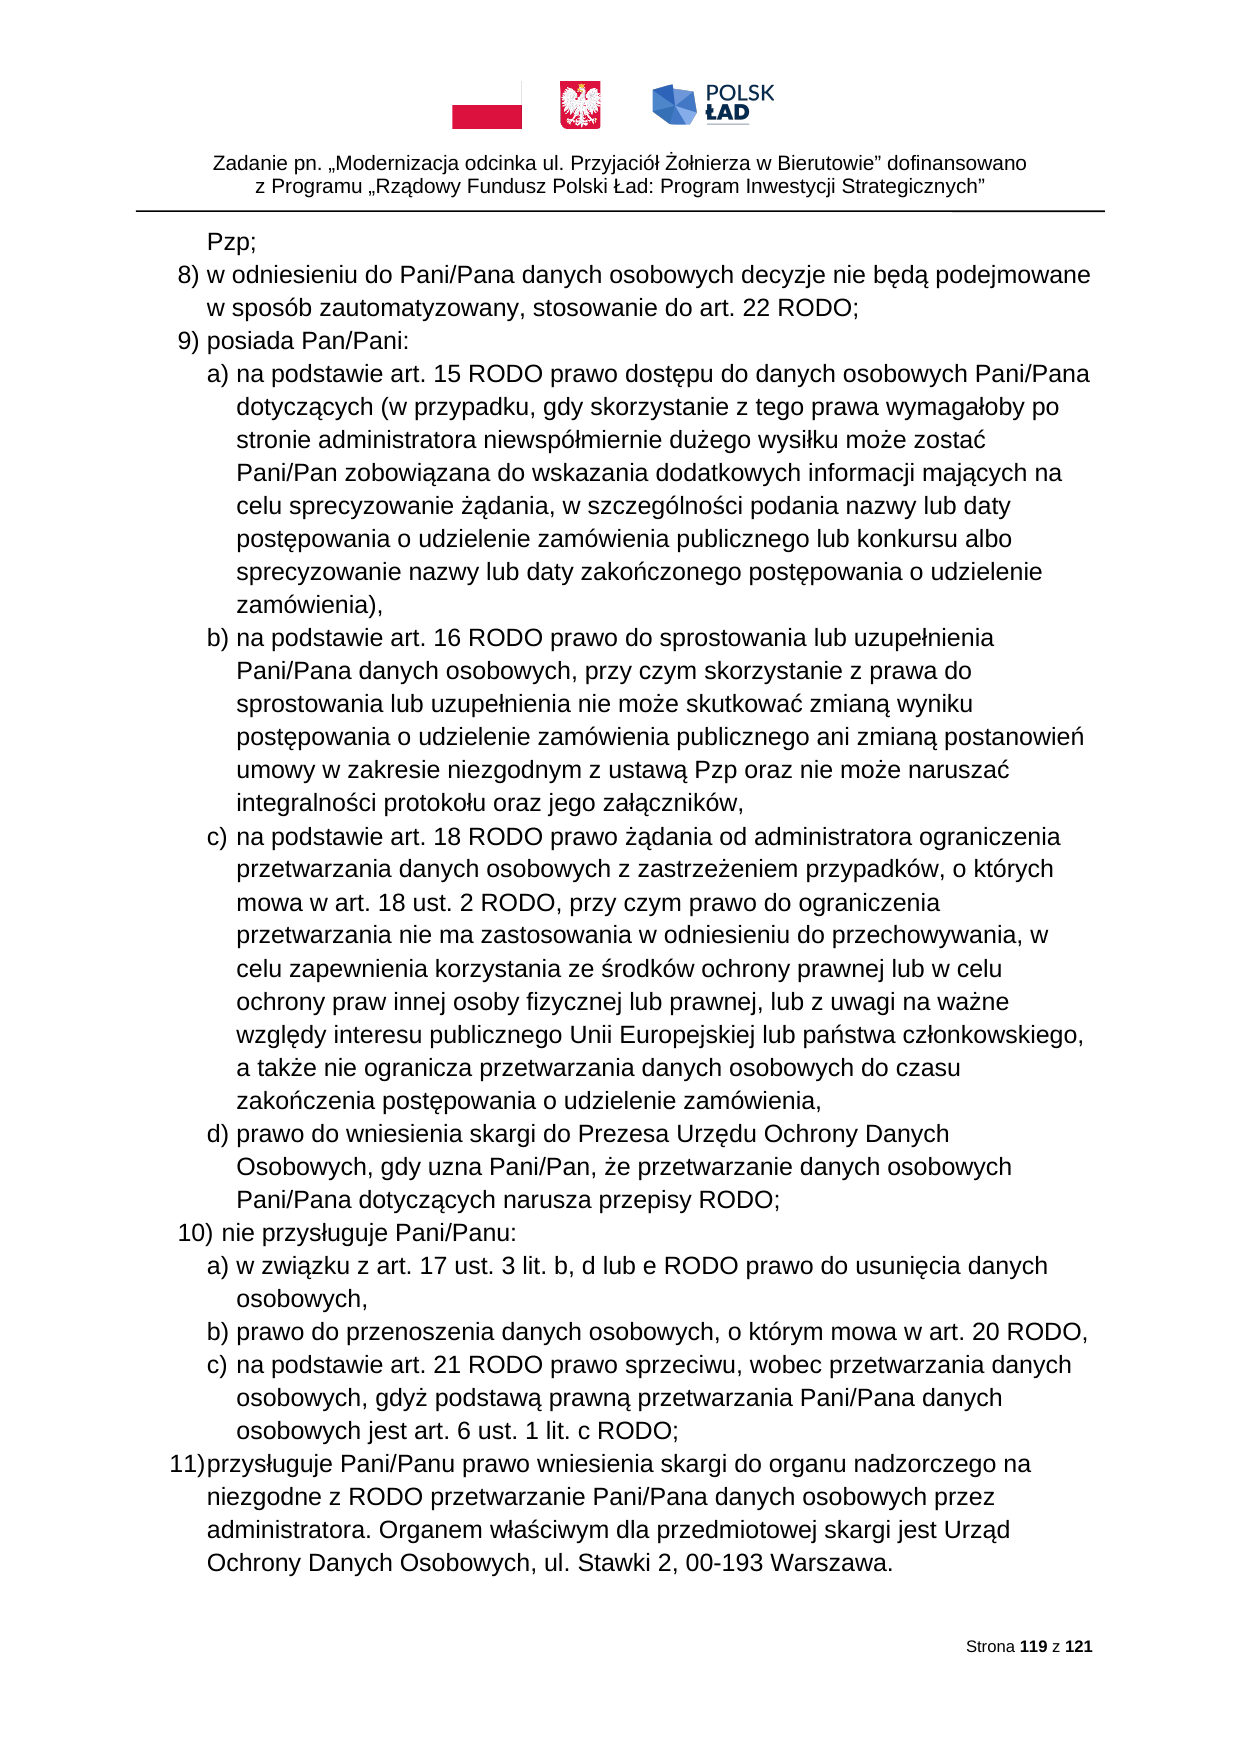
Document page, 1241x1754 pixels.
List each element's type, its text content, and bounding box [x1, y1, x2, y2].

list prawo do przenoszenia danych osobowych, o którym mowa w art. 20 RODO, [207, 1317, 1093, 1346]
list nie przysługuje Pani/Panu: [177, 1218, 1093, 1246]
picture [652, 84, 774, 125]
list na podstawie art. 16 RODO prawo do sprostowania lub uzupełnienia Pani/Pana danych osobowych, przy czym skorzystanie z prawa do sprostowania lub uzupełnienia nie może skutkować zmianą wyniku postępowania o udzielenie zamówienia publicznego ani zmianą postanowień umowy w zakresie niezgodnym z ustawą Pzp oraz nie może naruszać integralności protokołu oraz jego załączników, [207, 623, 1093, 817]
picture [450, 81, 600, 129]
list przysługuje Pani/Panu prawo wniesienia skargi do organu nadzorczego na niezgodne z RODO przetwarzanie Pani/Pana danych osobowych przez administratora. Organem właściwym dla przedmiotowej skargi jest Urząd Ochrony Danych Osobowych, ul. Stawki 2, 00-193 Warszawa. [169, 1449, 1093, 1577]
list posiada Pan/Pani: [177, 326, 1093, 355]
list w odniesieniu do Pani/Pana danych osobowych decyzje nie będą podejmowane w sposób zautomatyzowany, stosowanie do art. 22 RODO; [177, 260, 1093, 322]
list na podstawie art. 18 RODO prawo żądania od administratora ograniczenia przetwarzania danych osobowych z zastrzeżeniem przypadków, o których mowa w art. 18 ust. 2 RODO, przy czym prawo do ograniczenia przetwarzania nie ma zastosowania w odniesieniu do przechowywania, w celu zapewnienia korzystania ze środków ochrony prawnej lub w celu ochrony praw innej osoby fizycznej lub prawnej, lub z uwagi na ważne względy interesu publicznego Unii Europejskiej lub państwa członkowskiego, a także nie ogranicza przetwarzania danych osobowych do czasu zakończenia postępowania o udzielenie zamówienia, [207, 821, 1093, 1114]
list na podstawie art. 15 RODO prawo dostępu do danych osobowych Pani/Pana dotyczących (w przypadku, gdy skorzystanie z tego prawa wymagałoby po stronie administratora niewspółmiernie dużego wysiłku może zostać Pani/Pan zobowiązana do wskazania dodatkowych informacji mających na celu sprecyzowanie żądania, w szczególności podania nazwy lub daty postępowania o udzielenie zamówienia publicznego lub konkursu albo sprecyzowanie nazwy lub daty zakończonego postępowania o udzielenie zamówienia), [207, 359, 1093, 619]
list prawo do wniesienia skargi do Prezesa Urzędu Ochrony Danych Osobowych, gdy uzna Pani/Pan, że przetwarzanie danych osobowych Pani/Pana dotyczących narusza przepisy RODO; [207, 1119, 1093, 1213]
list na podstawie art. 21 RODO prawo sprzeciwu, wobec przetwarzania danych osobowych, gdyż podstawą prawną przetwarzania Pani/Pana danych osobowych jest art. 6 ust. 1 lit. c RODO; [207, 1350, 1093, 1444]
list w związku z art. 17 ust. 3 lit. b, d lub e RODO prawo do usunięcia danych osobowych, [207, 1251, 1093, 1312]
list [177, 227, 1093, 256]
